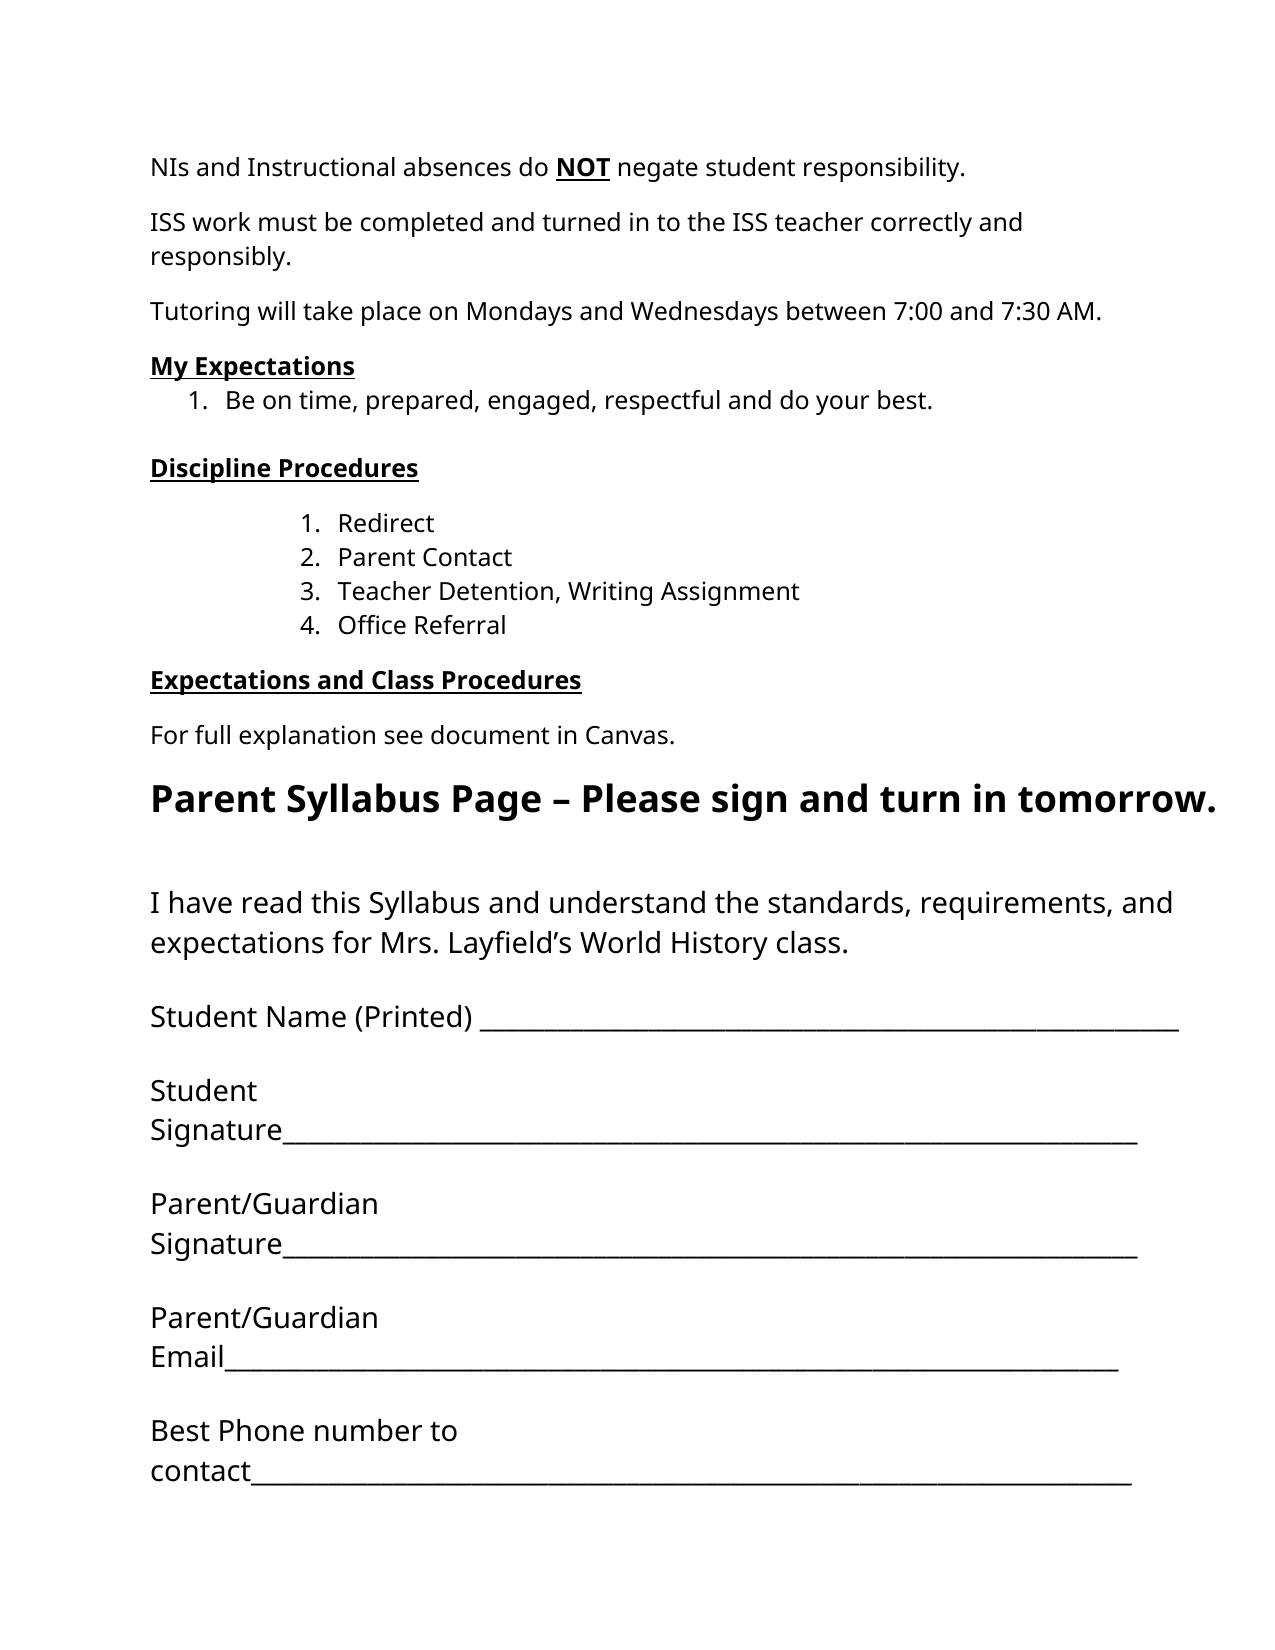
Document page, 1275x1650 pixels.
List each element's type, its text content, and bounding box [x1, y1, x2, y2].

list Be on time, prepared, engaged, respectful and do your best. [187, 383, 1125, 417]
text Student Signature__________________________________________________________________ [150, 1070, 1237, 1149]
text My Expectations [150, 349, 1125, 383]
list Redirect [300, 506, 1125, 540]
text Best Phone number to contact____________________________________________________________________ [150, 1410, 1237, 1490]
text For full explanation see document in Canvas. [150, 718, 1125, 752]
list Parent Contact [300, 540, 1125, 574]
text Parent/Guardian Signature__________________________________________________________________ [150, 1183, 1237, 1263]
text Expectations and Class Procedures [150, 663, 1125, 697]
text NIs and Instructional absences do NOT negate student responsibility. [150, 150, 1125, 184]
list Office Referral [300, 608, 1125, 642]
text Parent/Guardian Email_____________________________________________________________________ [150, 1297, 1237, 1376]
text I have read this Syllabus and understand the standards, requirements, and expectations for Mrs. Layfield’s World History class. [150, 883, 1237, 962]
text ISS work must be completed and turned in to the ISS teacher correctly and responsibly. [150, 205, 1125, 273]
text Tutoring will take place on Mondays and Wednesdays between 7:00 and 7:30 AM. [150, 294, 1125, 328]
text Discipline Procedures [150, 451, 1125, 485]
text Parent Syllabus Page – Please sign and turn in tomorrow. [150, 773, 1237, 824]
list Teacher Detention, Writing Assignment [300, 574, 1125, 608]
text Student Name (Printed) ______________________________________________________ [150, 996, 1237, 1036]
